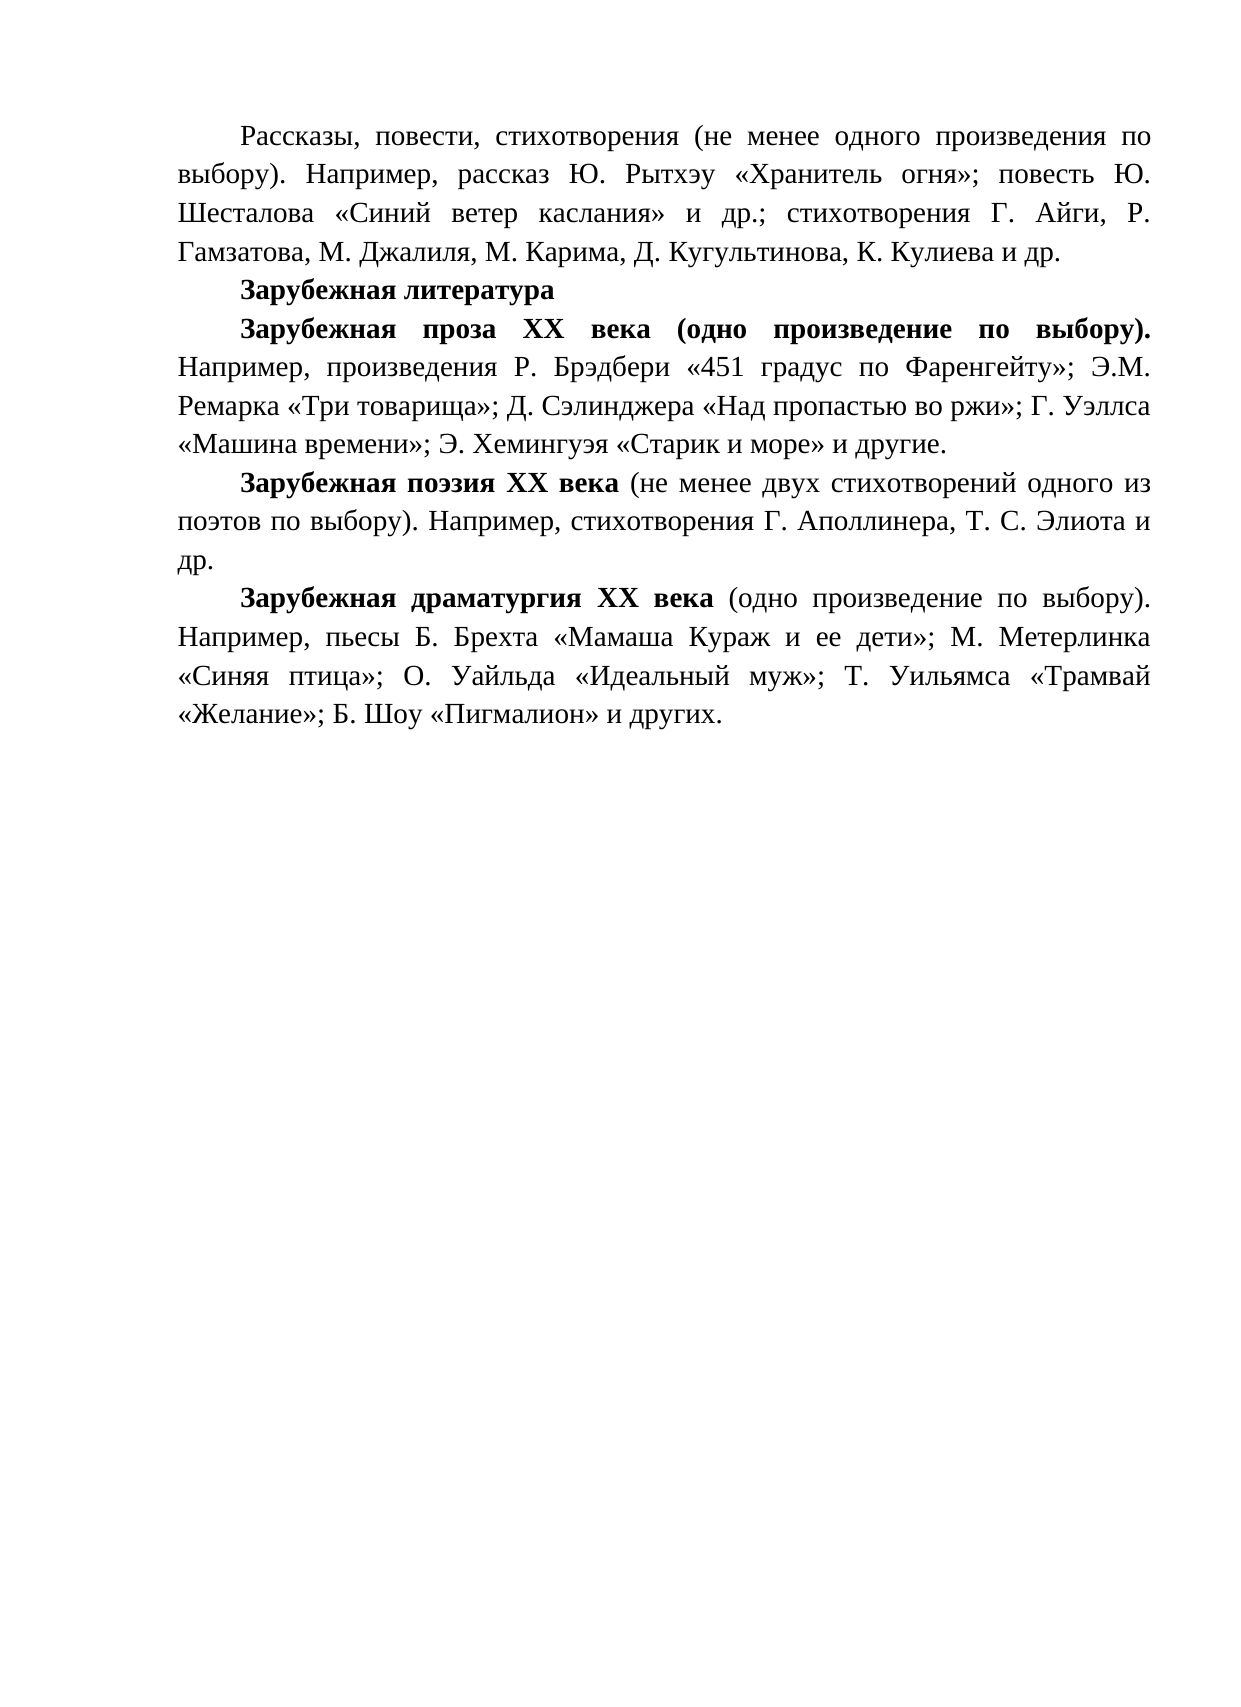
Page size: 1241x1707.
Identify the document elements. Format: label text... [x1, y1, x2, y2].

text Зарубежная литература [177, 272, 1152, 306]
text Рассказы, повести, стихотворения (не менее одного произведения по выбору). Например, рассказ Ю. Рытхэу «Хранитель огня»; повесть Ю. Шесталова «Синий ветер каслания» и др.; стихотворения Г. Айги, Р. Гамзатова, М. Джалиля, М. Карима, Д. Кугультинова, К. Кулиева и др. [177, 118, 1152, 267]
text Зарубежная драматургия XX века (одно произведение по выбору). Например, пьесы Б. Брехта «Мамаша Кураж и ее дети»; М. Метерлинка «Синяя птица»; О. Уайльда «Идеальный муж»; Т. Уильямса «Трамвай «Желание»; Б. Шоу «Пигмалион» и других. [177, 581, 1152, 730]
text Зарубежная проза XX века (одно произведение по выбору). Например, произведения Р. Брэдбери «451 градус по Фаренгейту»; Э.М. Ремарка «Три товарища»; Д. Сэлинджера «Над пропастью во ржи»; Г. Уэллса «Машина времени»; Э. Хемингуэя «Старик и море» и другие. [177, 311, 1152, 460]
text Зарубежная поэзия XX века (не менее двух стихотворений одного из поэтов по выбору). Например, стихотворения Г. Аполлинера, Т. С. Элиота и др. [177, 465, 1152, 576]
